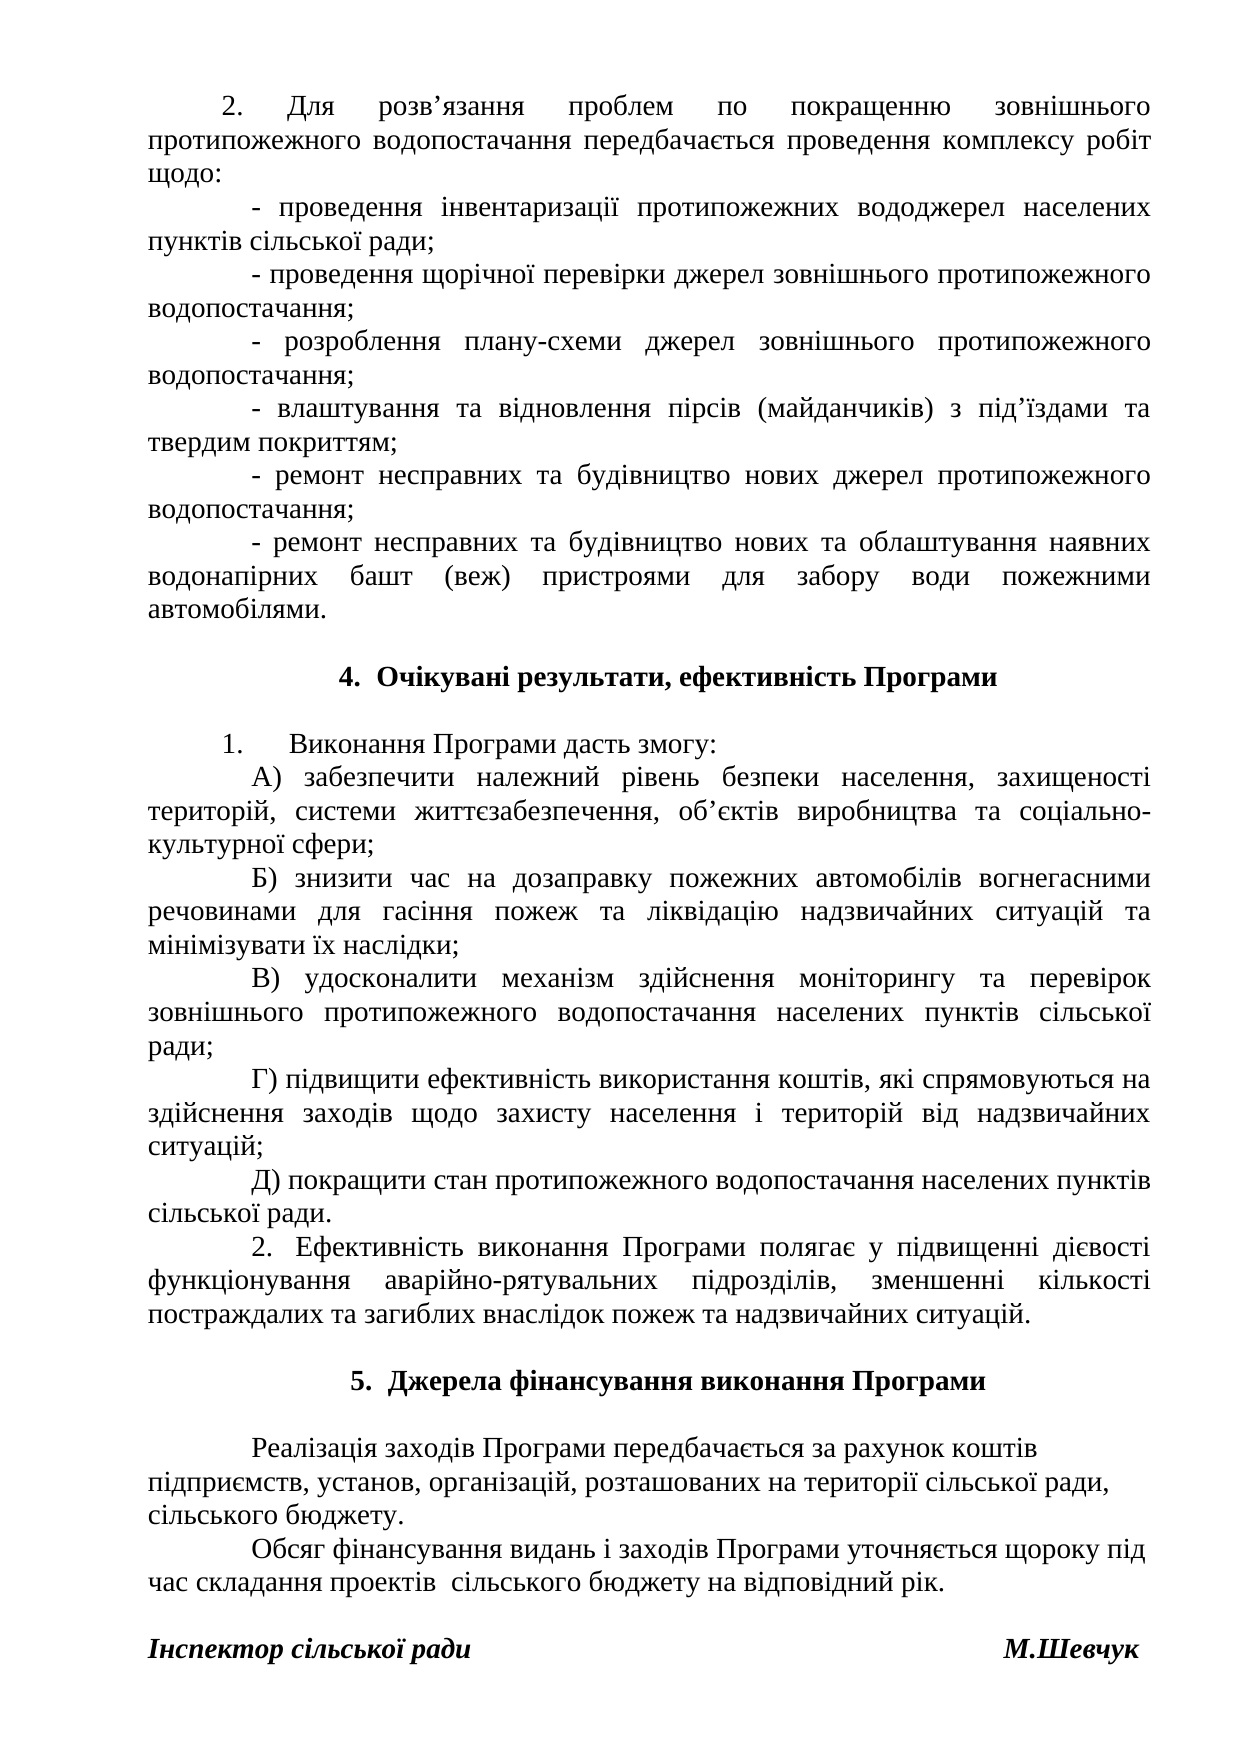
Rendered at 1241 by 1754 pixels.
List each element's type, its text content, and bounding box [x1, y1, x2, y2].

list Ефективність виконання Програми полягає у підвищенні дієвості функціонування аварійно-рятувальних підрозділів, зменшенні кількості постраждалих та загиблих внаслідок пожеж та надзвичайних ситуацій. [148, 1229, 1152, 1329]
text - ремонт несправних та будівництво нових та облаштування наявних водонапірних башт (веж) пристроями для забору води пожежними автомобілями. [148, 524, 1152, 625]
text Б) знизити час на дозаправку пожежних автомобілів вогнегасними речовинами для гасіння пожеж та ліквідацію надзвичайних ситуацій та мінімізувати їх наслідки; [148, 860, 1152, 961]
list Очікувані результати, ефективність Програми [185, 659, 1152, 692]
text Обсяг фінансування видань і заходів Програми уточняється щороку під час складання проектів сільського бюджету на відповідний рік. [148, 1531, 1152, 1598]
text - проведення щорічної перевірки джерел зовнішнього протипожежного водопостачання; [148, 256, 1152, 323]
text А) забезпечити належний рівень безпеки населення, захищеності територій, системи життєзабезпечення, об’єктів виробництва та соціально-культурної сфери; [148, 759, 1152, 860]
text - влаштування та відновлення пірсів (майданчиків) з під’їздами та твердим покриттям; [148, 390, 1152, 457]
text Д) покращити стан протипожежного водопостачання населених пунктів сільської ради. [148, 1162, 1152, 1229]
text - ремонт несправних та будівництво нових джерел протипожежного водопостачання; [148, 457, 1152, 524]
list Виконання Програми дасть змогу: [221, 726, 1152, 759]
text Реалізація заходів Програми передбачається за рахунок коштів підприємств, установ, організацій, розташованих на території сільської ради, сільського бюджету. [148, 1430, 1152, 1531]
text В) удосконалити механізм здійснення моніторингу та перевірок зовнішнього протипожежного водопостачання населених пунктів сільської ради; [148, 961, 1152, 1061]
text Інспектор сільської ради М.Шевчук [148, 1631, 1152, 1665]
list Джерела фінансування виконання Програми [185, 1363, 1152, 1397]
text 2. Для розв’язання проблем по покращенню зовнішнього протипожежного водопостачання передбачається проведення комплексу робіт щодо: [148, 88, 1152, 189]
text - проведення інвентаризації протипожежних вододжерел населених пунктів сільської ради; [148, 189, 1152, 256]
text Г) підвищити ефективність використання коштів, які спрямовуються на здійснення заходів щодо захисту населення і територій від надзвичайних ситуацій; [148, 1061, 1152, 1162]
text - розроблення плану-схеми джерел зовнішнього протипожежного водопостачання; [148, 323, 1152, 390]
